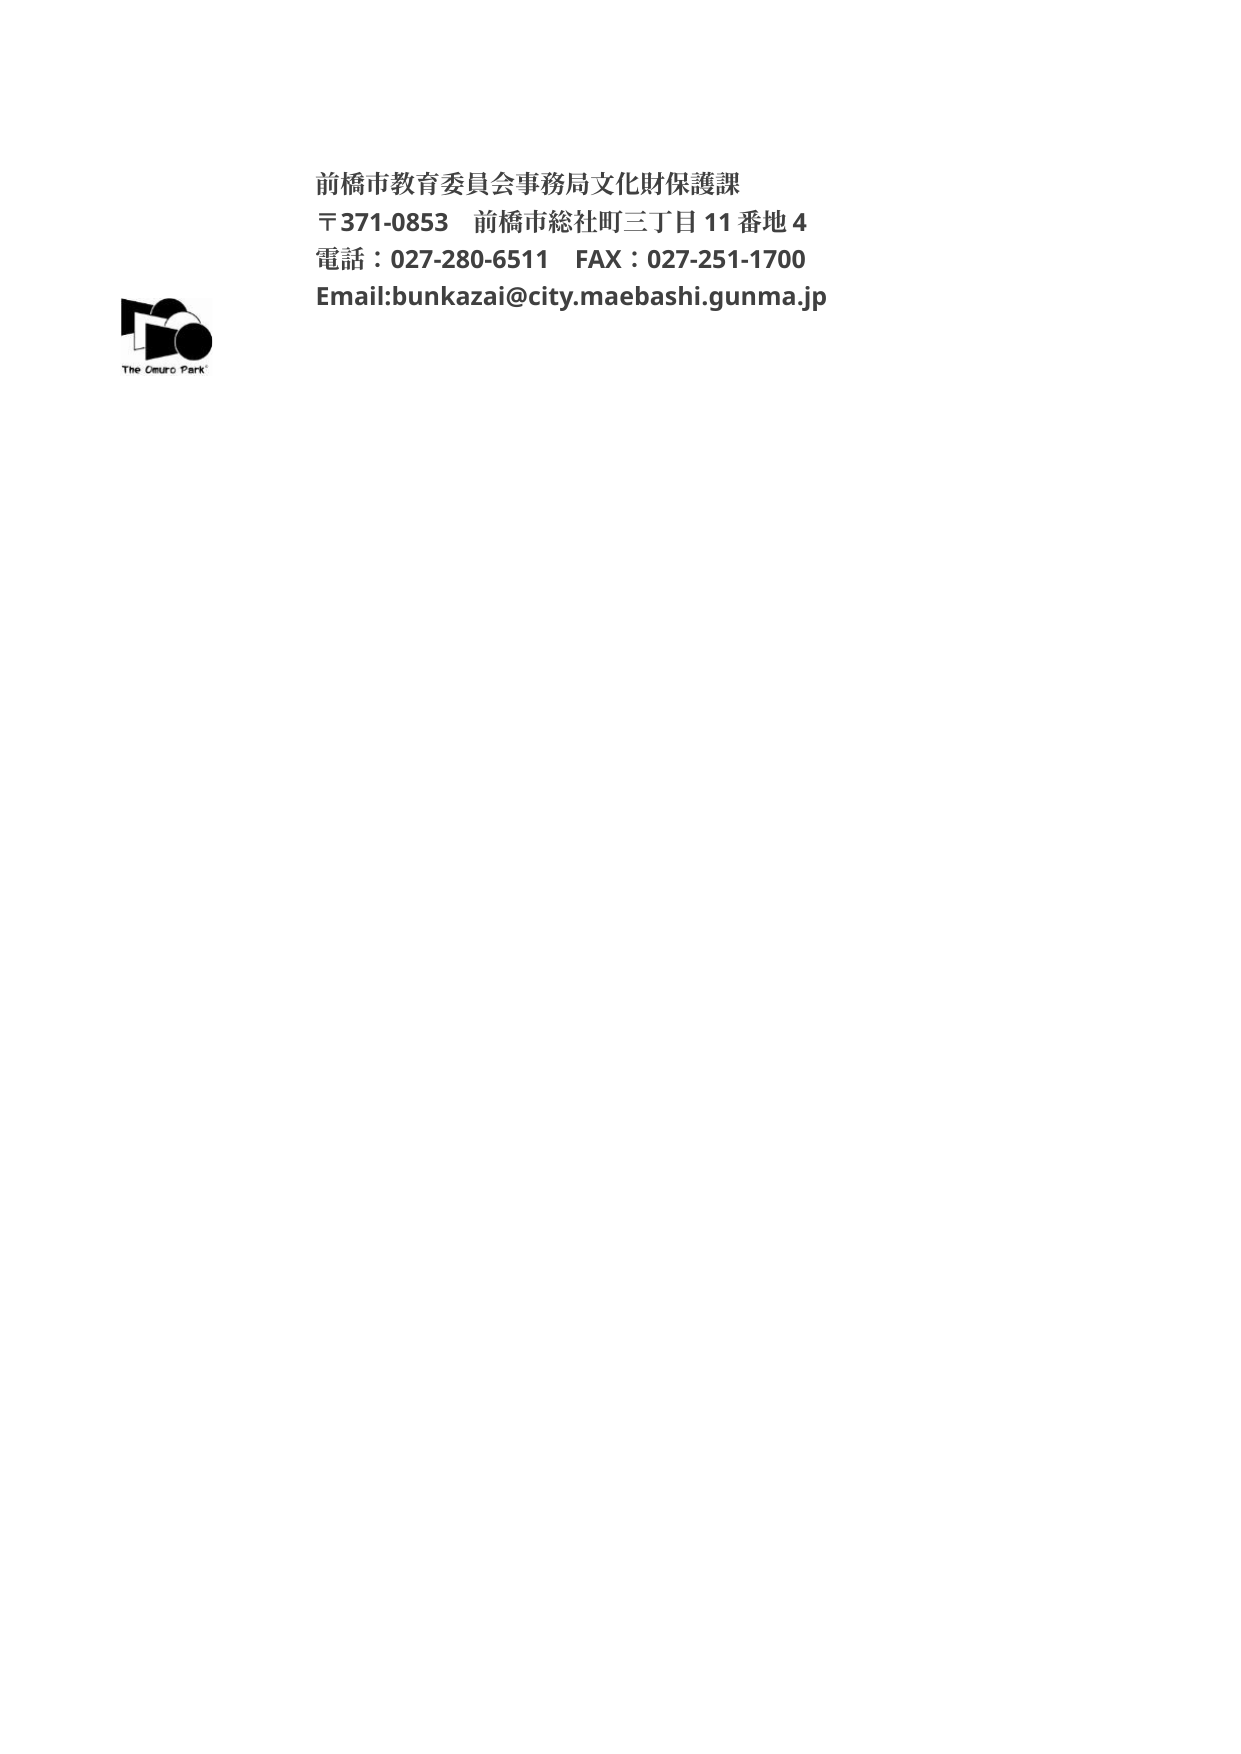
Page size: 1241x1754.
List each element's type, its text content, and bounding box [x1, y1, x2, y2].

text 〒371-0853 前橋市総社町三丁目11番地4 [165, 202, 1075, 239]
text Email:bunkazai@city.maebashi.gunma.jp [165, 277, 1075, 314]
text 前橋市教育委員会事務局文化財保護課 [165, 164, 1075, 202]
picture [120, 298, 213, 376]
text 電話：027-280-6511 FAX：027-251-1700 [165, 239, 1075, 277]
